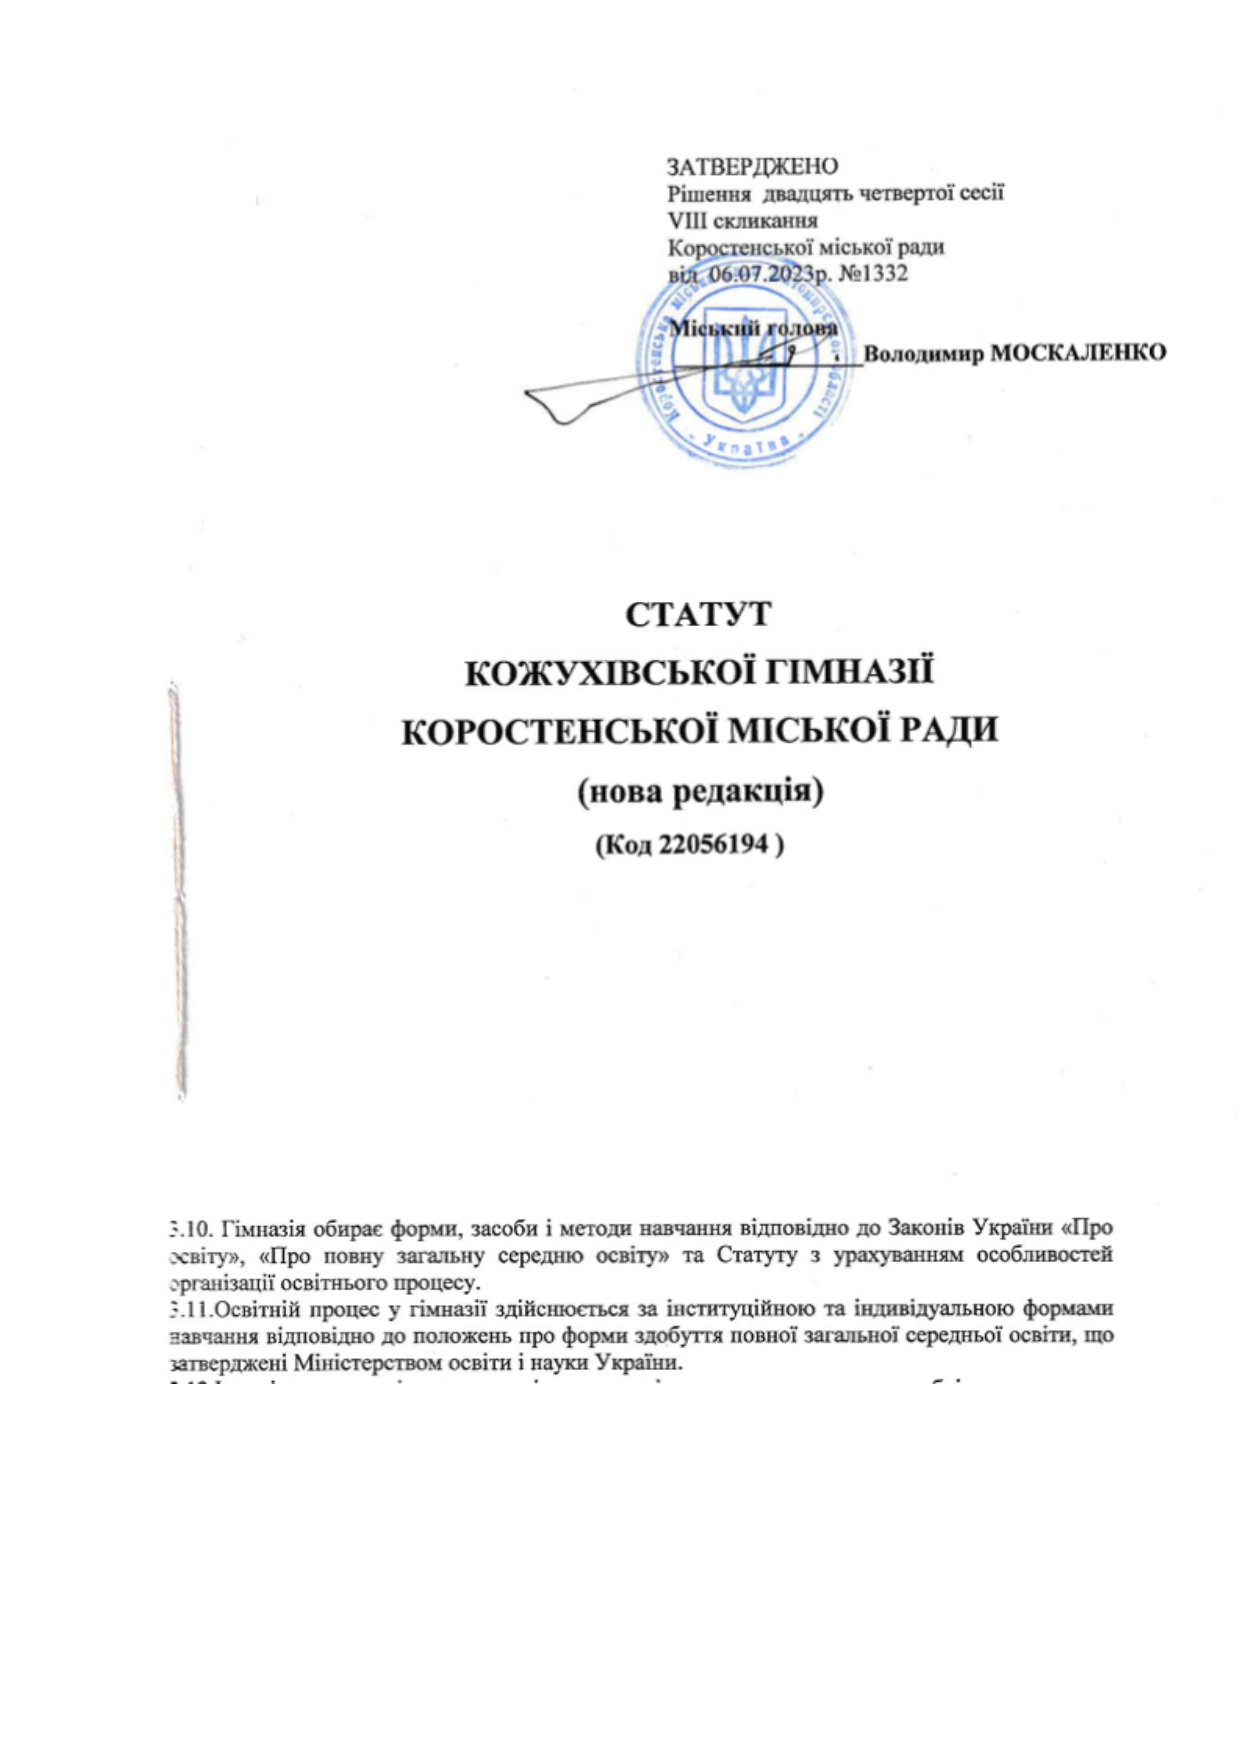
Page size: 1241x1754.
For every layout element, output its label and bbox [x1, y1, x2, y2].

picture [147, 88, 1241, 1211]
picture [147, 1215, 1129, 1384]
